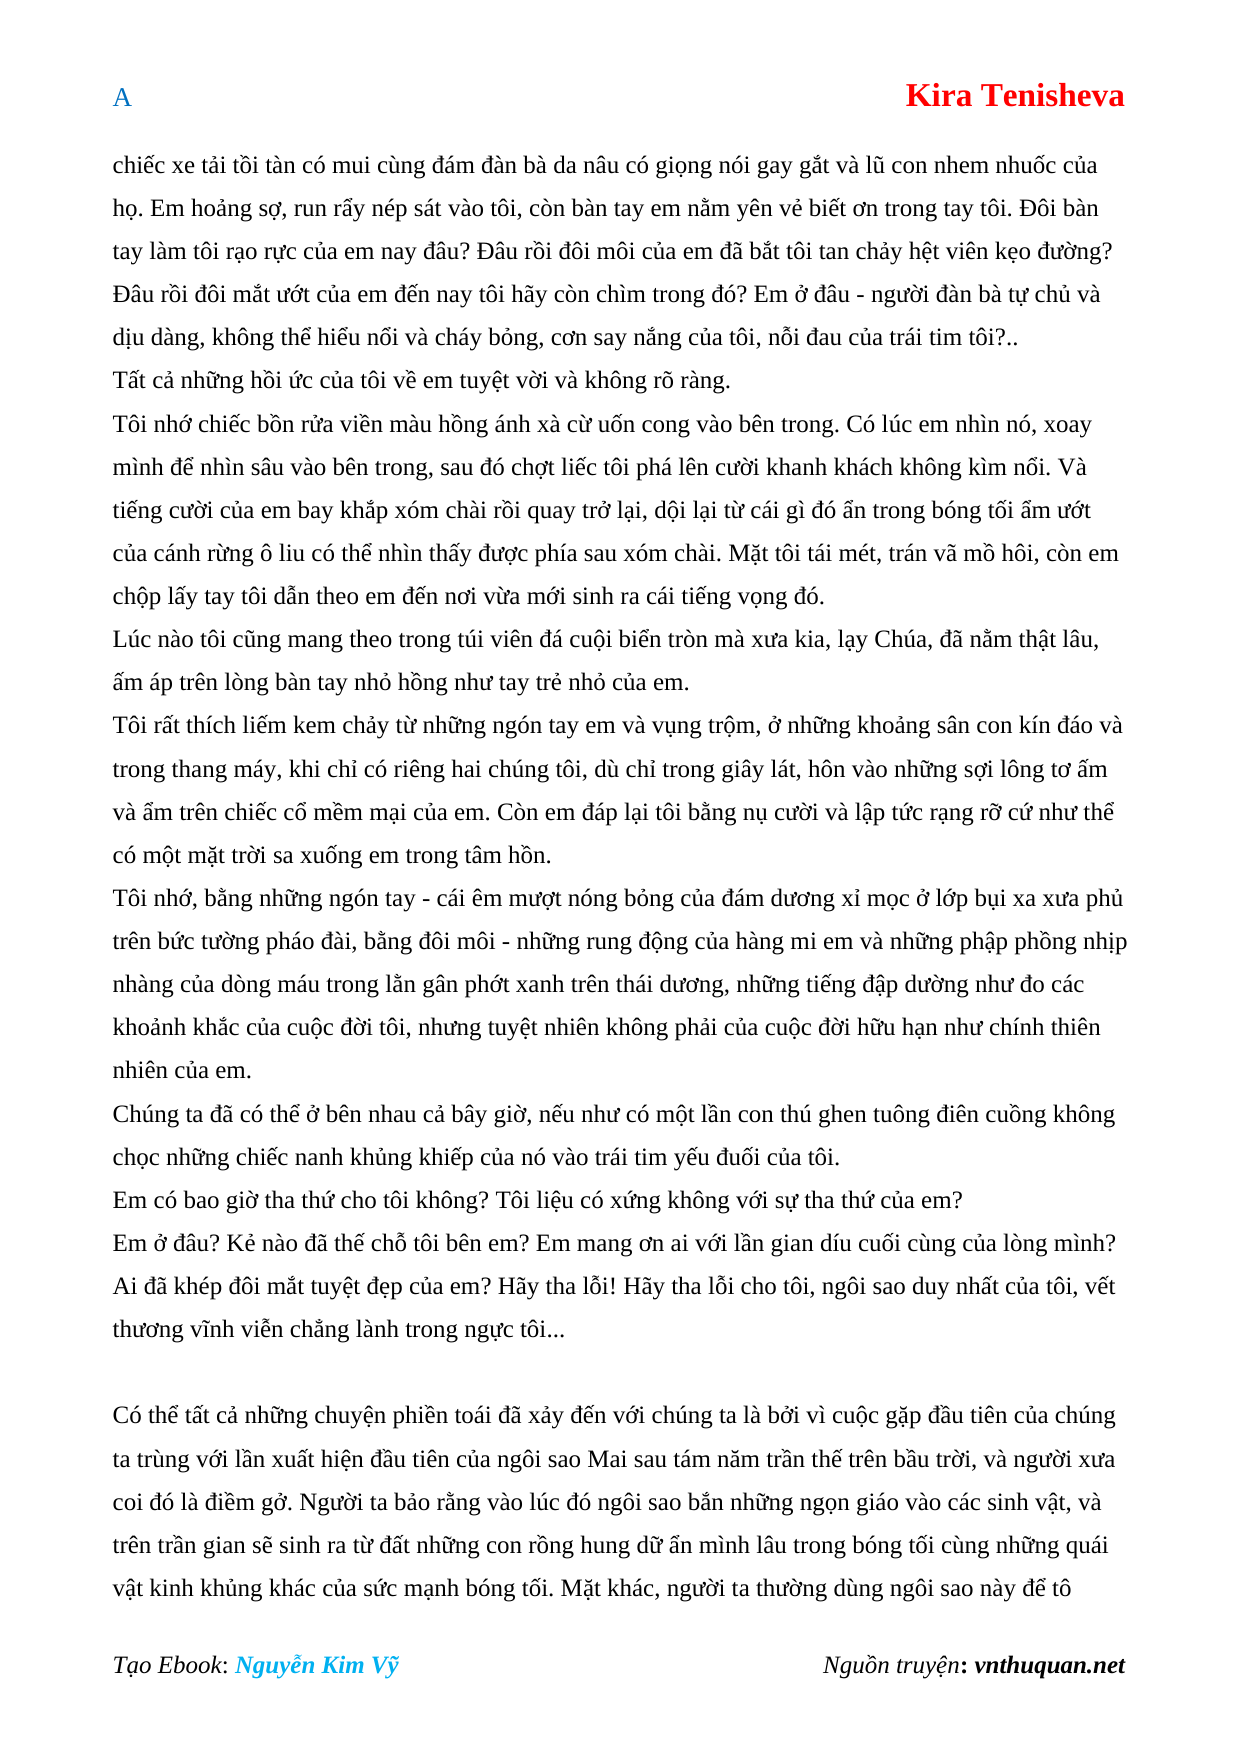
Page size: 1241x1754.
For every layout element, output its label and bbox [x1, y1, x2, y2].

text [112, 150, 1128, 1602]
